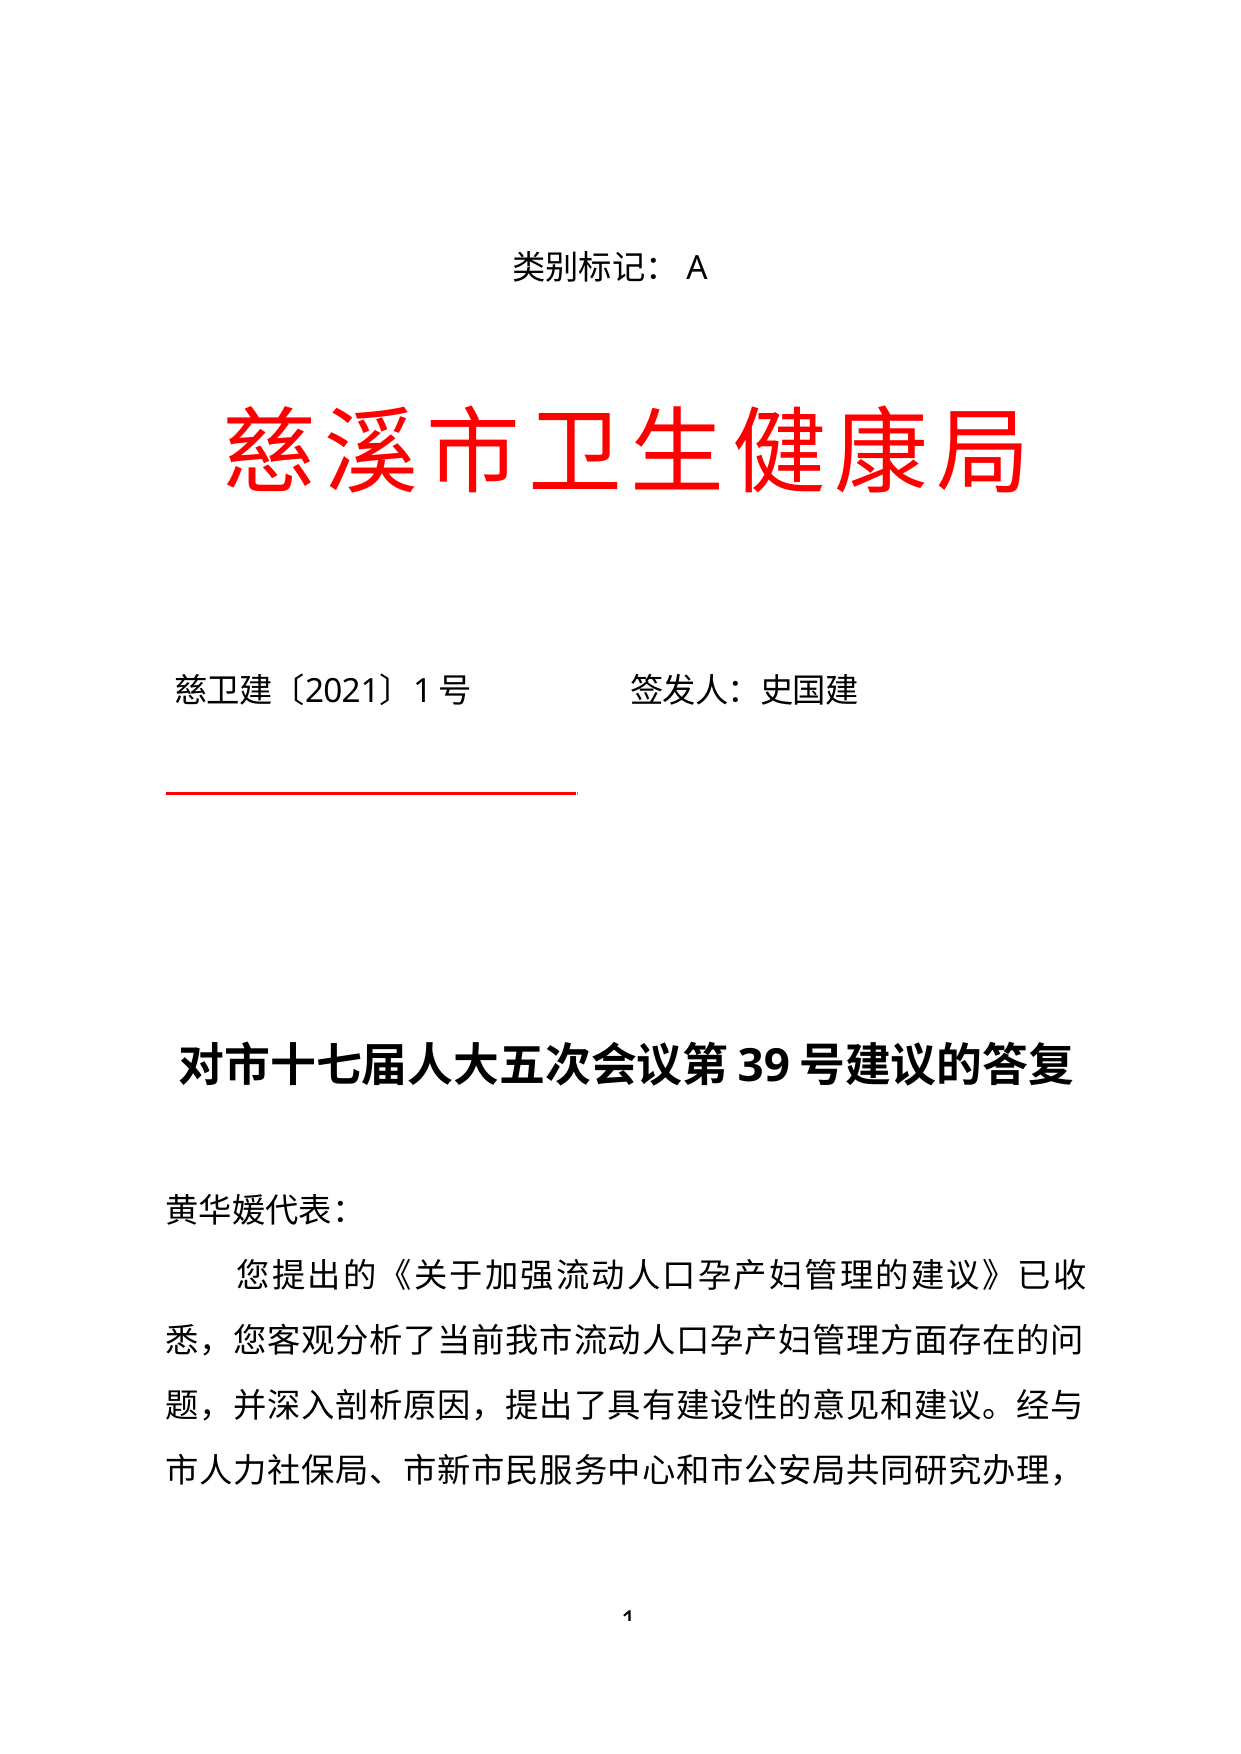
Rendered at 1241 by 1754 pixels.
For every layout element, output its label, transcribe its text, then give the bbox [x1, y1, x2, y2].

text 慈溪市卫生健康局 [165, 363, 1087, 525]
text 对市十七届人大五次会议第39号建议的答复 [165, 1013, 1087, 1110]
text 慈卫建〔2021〕1号 签发人：史国建 [165, 655, 1087, 720]
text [165, 1175, 1087, 1500]
text 类别标记： A [165, 233, 1087, 298]
